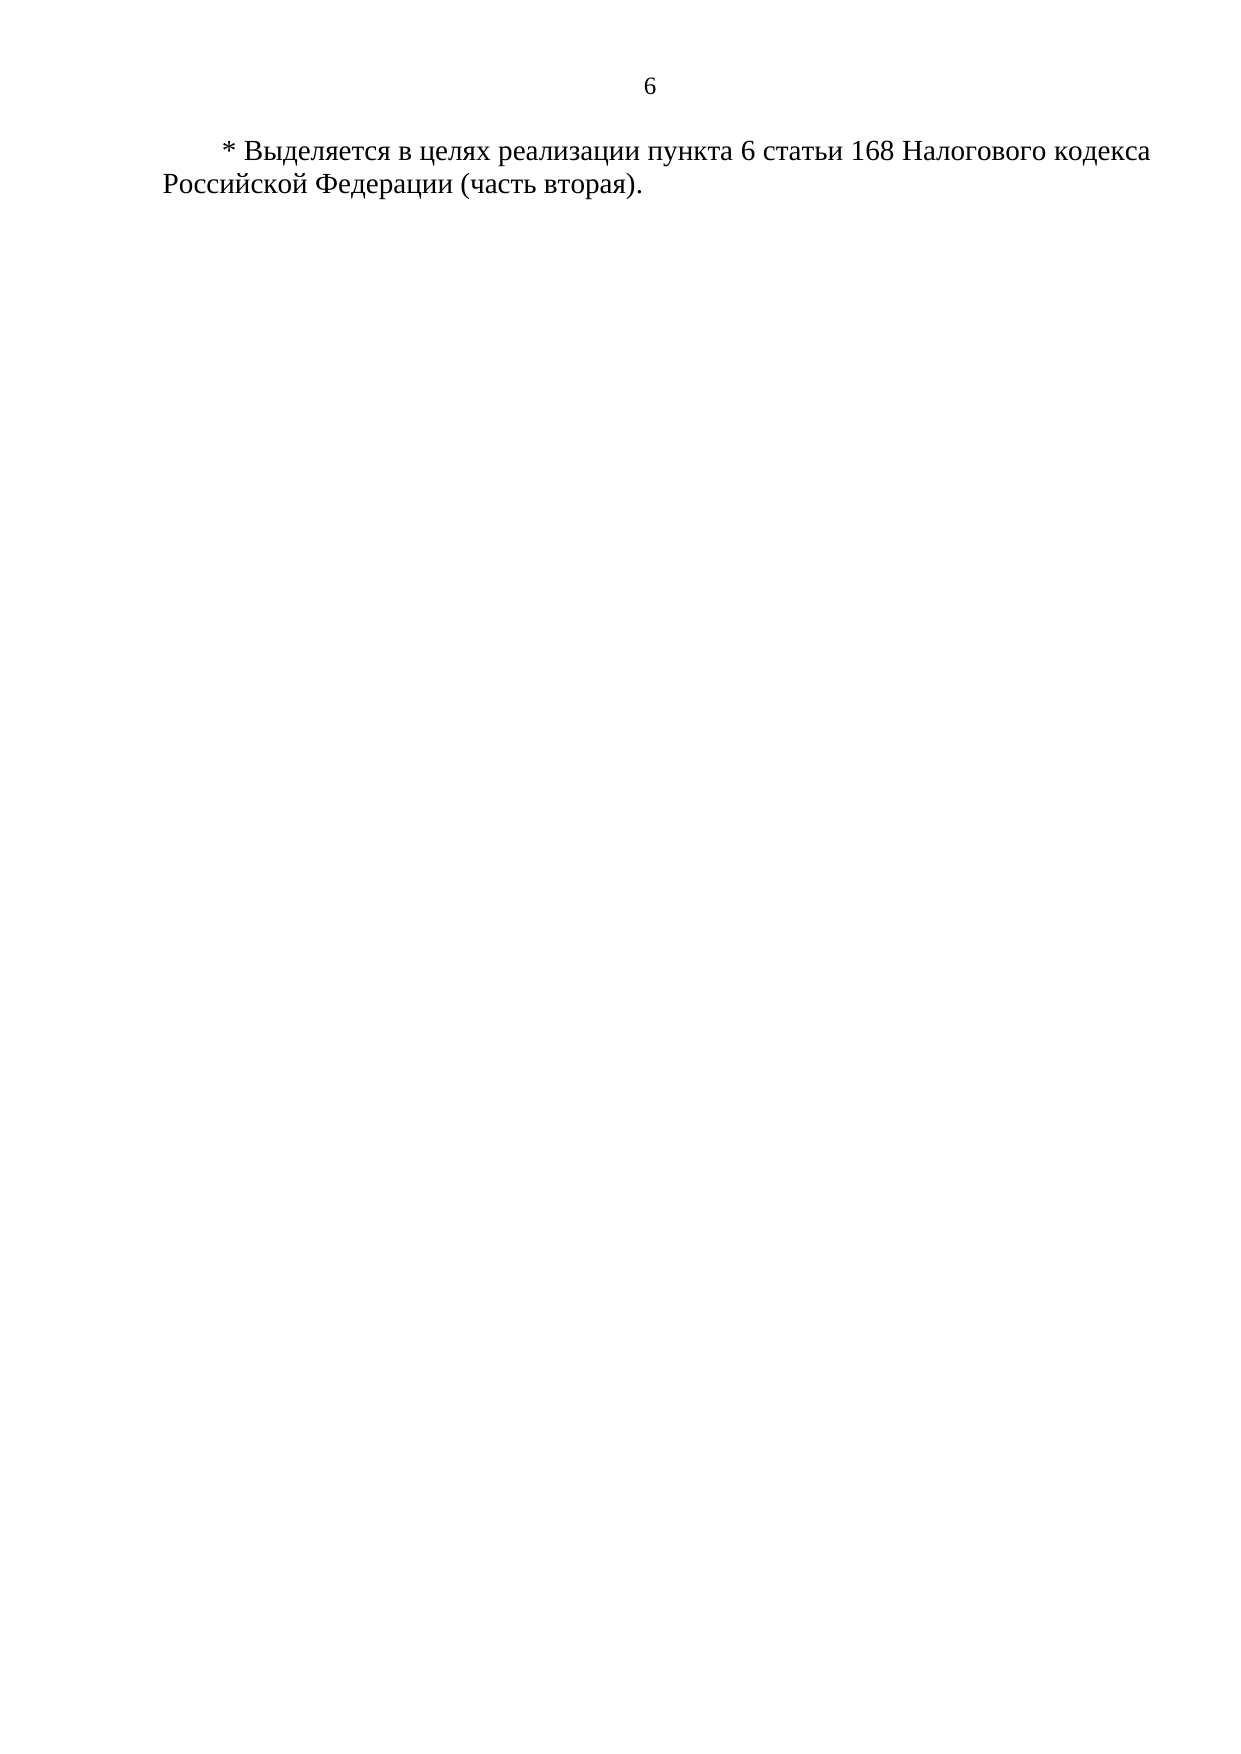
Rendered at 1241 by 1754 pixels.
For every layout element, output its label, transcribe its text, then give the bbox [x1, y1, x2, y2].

text * Выделяется в целях реализации пункта 6 статьи 168 Налогового кодекса Российской Федерации (часть вторая). [162, 133, 1152, 200]
